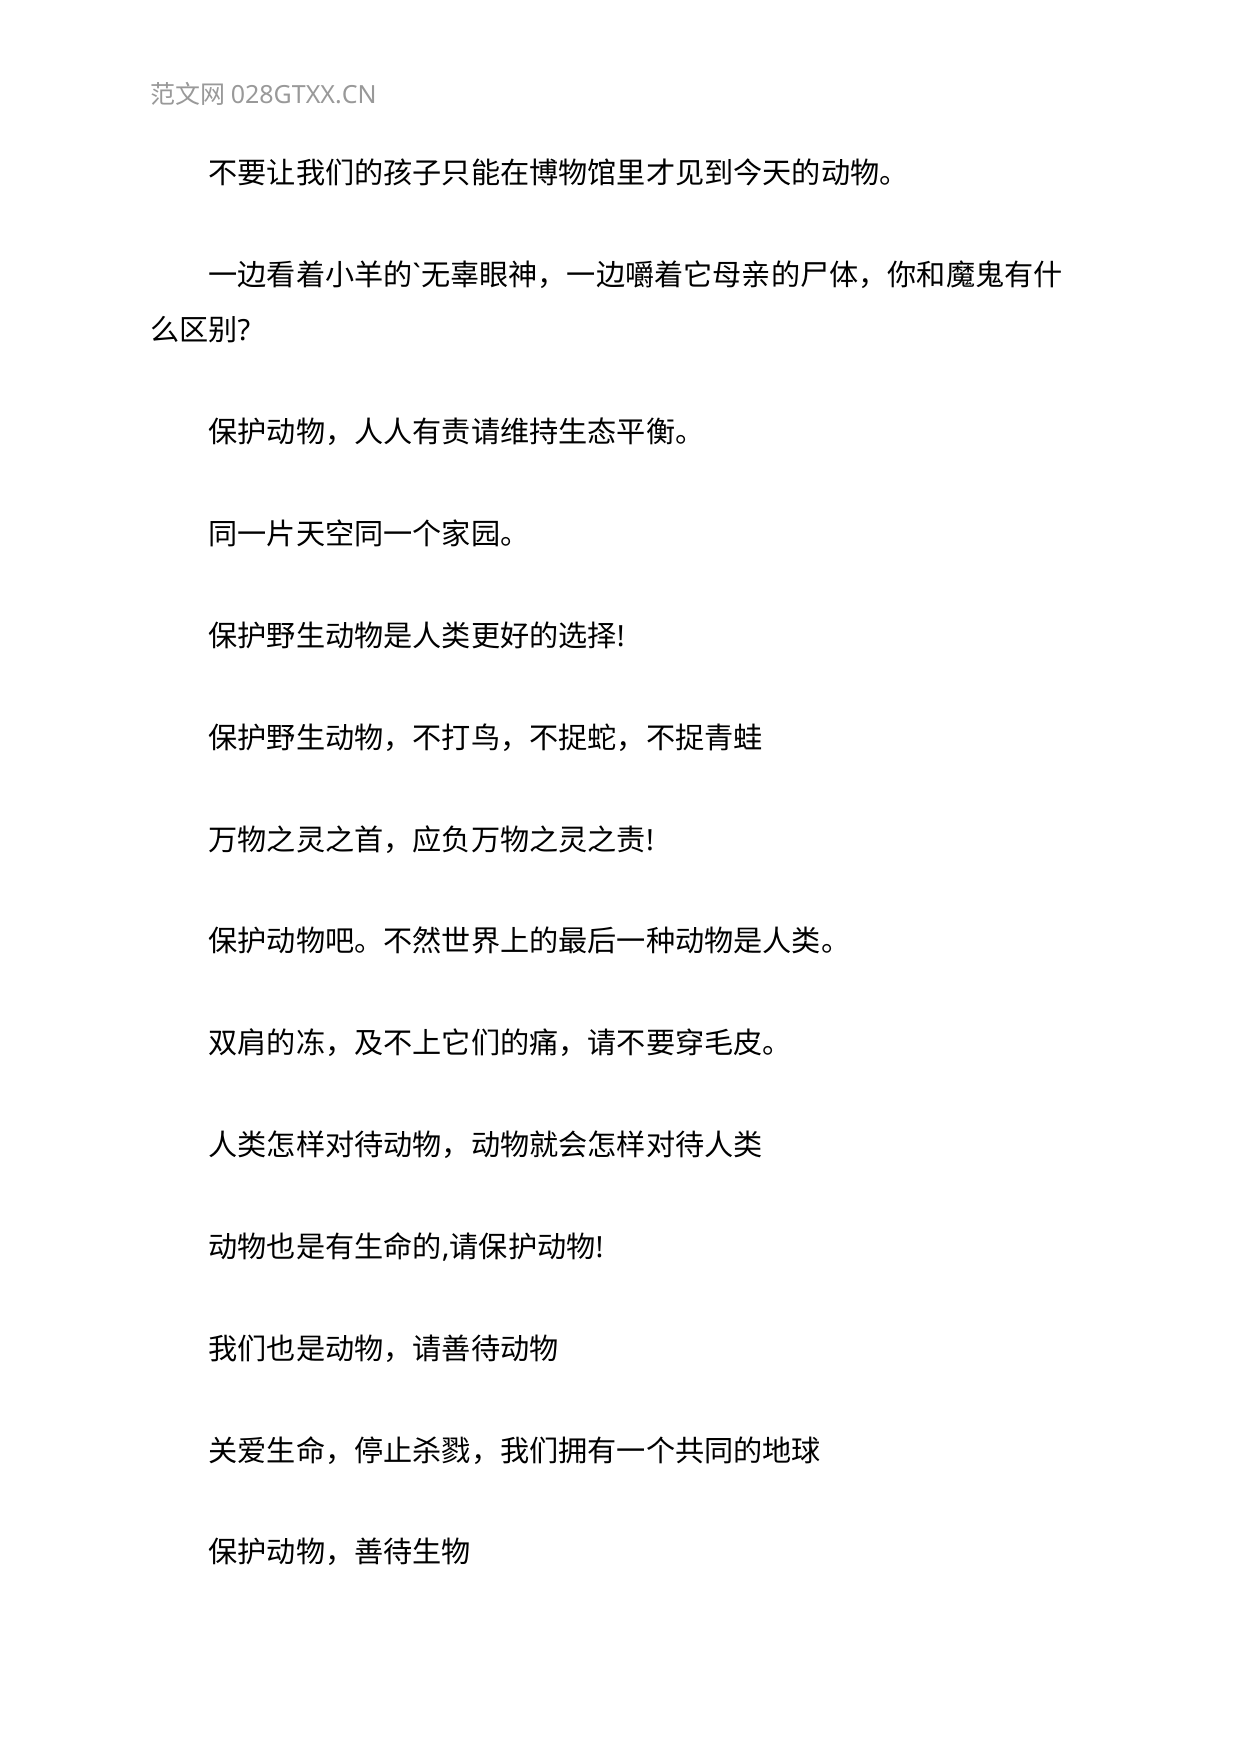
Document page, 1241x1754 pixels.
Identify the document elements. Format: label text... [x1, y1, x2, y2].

text 关爱生命，停止杀戮，我们拥有一个共同的地球 [150, 1427, 1090, 1469]
text 人类怎样对待动物，动物就会怎样对待人类 [150, 1122, 1090, 1164]
text 不要让我们的孩子只能在博物馆里才见到今天的动物。 [150, 150, 1090, 192]
text 一边看着小羊的`无辜眼神，一边嚼着它母亲的尸体，你和魔鬼有什么区别? [150, 252, 1090, 349]
text 保护野生动物，不打鸟，不捉蛇，不捉青蛙 [150, 714, 1090, 757]
text 动物也是有生命的,请保护动物! [150, 1223, 1090, 1266]
text 保护动物吧。不然世界上的最后一种动物是人类。 [150, 918, 1090, 960]
text 保护动物，善待生物 [150, 1529, 1090, 1571]
text 同一片天空同一个家园。 [150, 511, 1090, 553]
text 万物之灵之首，应负万物之灵之责! [150, 816, 1090, 858]
text 双肩的冻，及不上它们的痛，请不要穿毛皮。 [150, 1020, 1090, 1062]
text 我们也是动物，请善待动物 [150, 1325, 1090, 1368]
text 保护野生动物是人类更好的选择! [150, 612, 1090, 655]
text 保护动物，人人有责请维持生态平衡。 [150, 409, 1090, 451]
